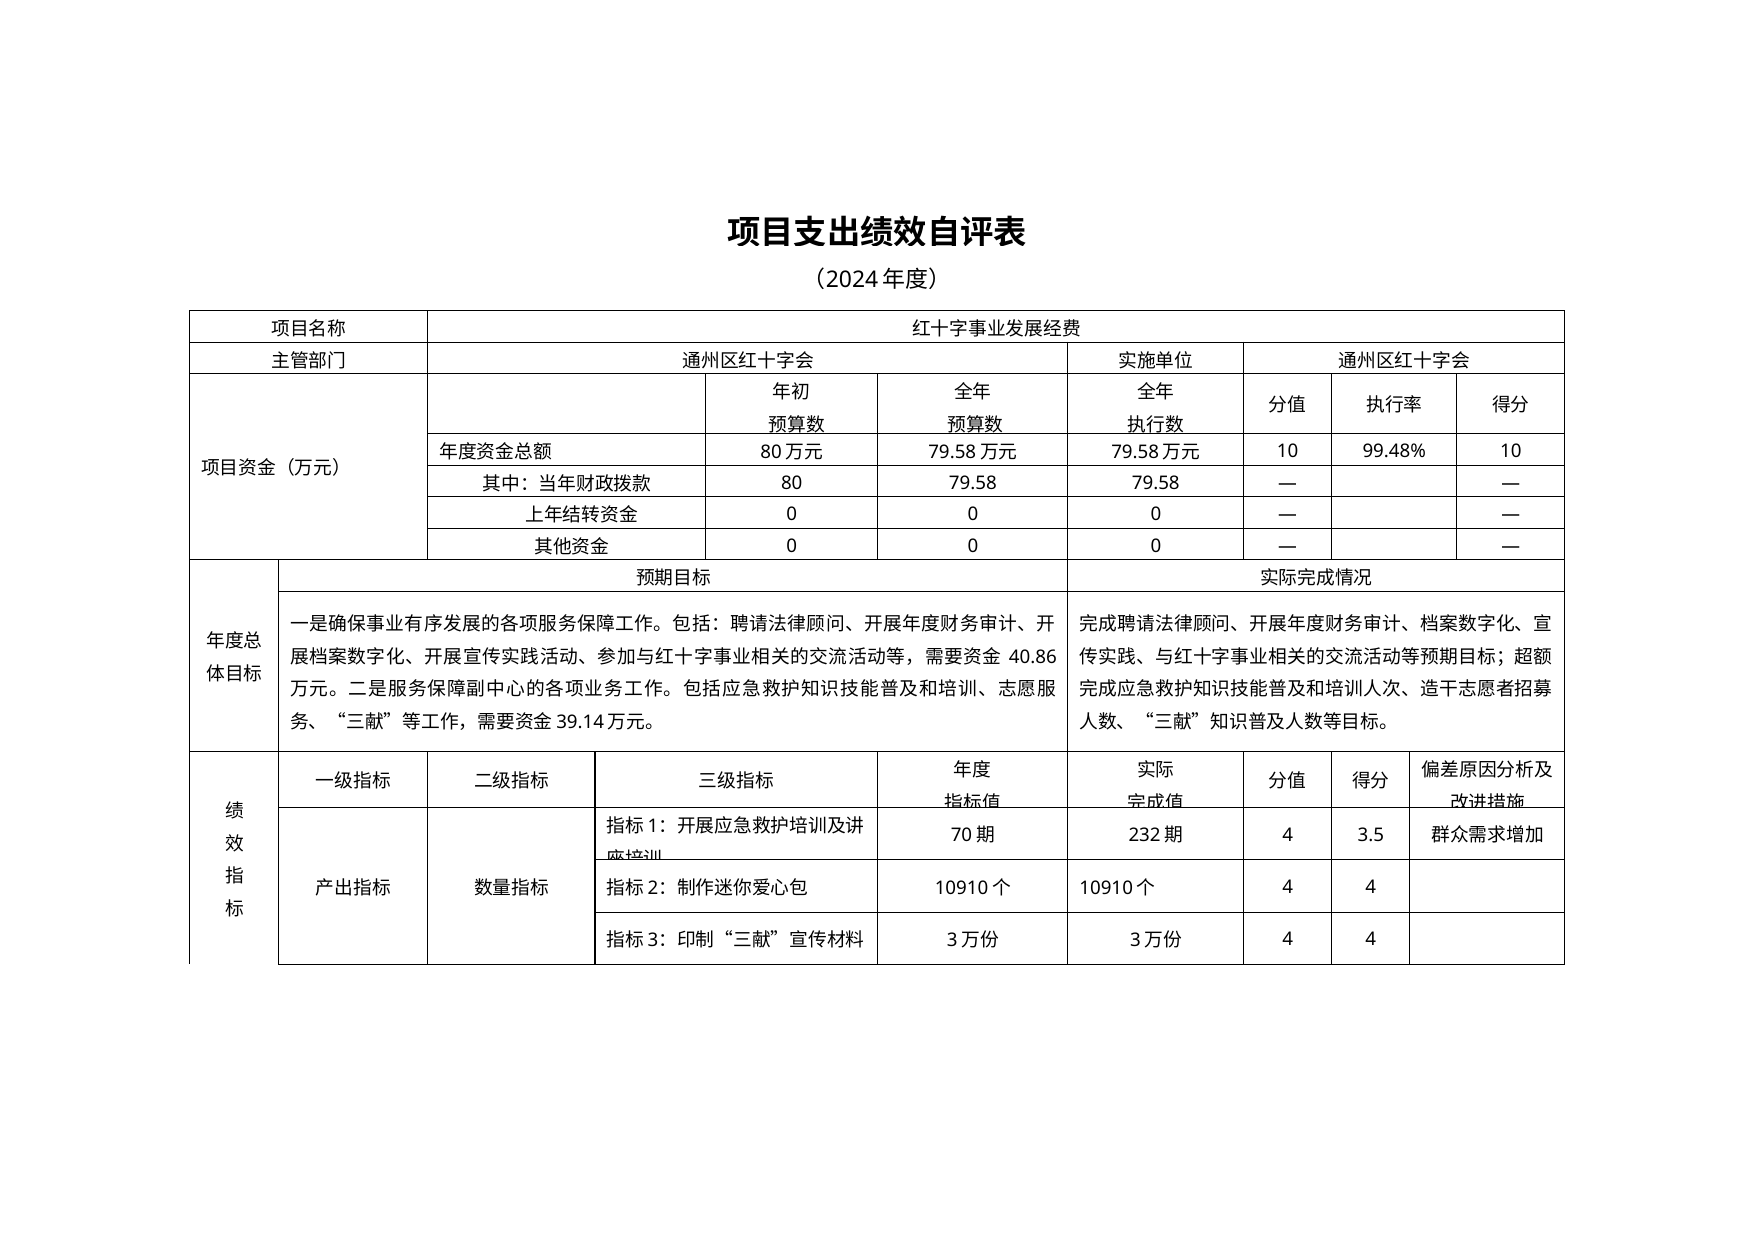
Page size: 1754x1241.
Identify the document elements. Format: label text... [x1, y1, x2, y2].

table_cell 通州区红十字会 [428, 343, 1067, 373]
table_cell 得分 [1332, 752, 1409, 807]
table_cell 70期 [878, 808, 1067, 859]
table_cell 指标3：印制“三献”宣传材料 [596, 913, 877, 964]
table_cell — [1457, 497, 1564, 528]
table_cell 0 [1068, 497, 1243, 528]
table_cell 实施单位 [1068, 343, 1243, 373]
table_cell 全年 执行数 [1068, 374, 1243, 433]
table_cell 4 [1332, 860, 1409, 912]
table_cell 79.58万元 [878, 434, 1067, 465]
table_cell — [1244, 466, 1331, 496]
table_cell — [1457, 466, 1564, 496]
table_cell 完成聘请法律顾问、开展年度财务审计、档案数字化、宣传实践、与红十字事业相关的交流活动等预期目标；超额完成应急救护知识技能普及和培训人次、造干志愿者招募人数、“三献”知识普及人数等目标。 [1068, 592, 1564, 751]
table_cell 0 [706, 497, 877, 528]
table_cell 产出指标 [279, 808, 427, 964]
table_cell 0 [706, 529, 877, 559]
table_cell [428, 374, 705, 433]
table_cell 指标1：开展应急救护培训及讲座培训 [596, 808, 877, 859]
table_cell 10910个 [1068, 860, 1243, 912]
table_cell 其他资金 [428, 529, 705, 559]
table_cell 执行率 [1332, 374, 1456, 433]
table_cell 79.58 [1068, 466, 1243, 496]
table_cell 其中：当年财政拨款 [428, 466, 705, 496]
table_cell 10910个 [878, 860, 1067, 912]
table_cell 0 [1068, 529, 1243, 559]
table_cell — [1244, 497, 1331, 528]
table_cell 项目资金（万元） [190, 374, 427, 559]
table_cell 通州区红十字会 [1244, 343, 1564, 373]
table_cell 3万份 [878, 913, 1067, 964]
table_cell 年度资金总额 [428, 434, 705, 465]
table_cell 预期目标 [279, 560, 1067, 591]
table_cell 79.58万元 [1068, 434, 1243, 465]
table_cell 年初 预算数 [706, 374, 877, 433]
table_cell 10 [1457, 434, 1564, 465]
table_cell 分值 [1244, 374, 1331, 433]
table_cell 4 [1244, 860, 1331, 912]
table_cell 0 [878, 529, 1067, 559]
table_cell 红十字事业发展经费 [428, 311, 1564, 342]
table_cell 4 [1332, 913, 1409, 964]
table_cell 实际 完成值 [1068, 752, 1243, 807]
table_cell 上年结转资金 [428, 497, 705, 528]
table_cell 项目名称 [190, 311, 427, 342]
table_cell 一级指标 [279, 752, 427, 807]
table_cell [1332, 497, 1456, 528]
table_cell 99.48% [1332, 434, 1456, 465]
table_cell 3.5 [1332, 808, 1409, 859]
table_header 项目支出绩效自评表 [190, 198, 1564, 245]
table_cell 4 [1244, 808, 1331, 859]
table_cell 三级指标 [596, 752, 877, 807]
table_cell 一是确保事业有序发展的各项服务保障工作。包括：聘请法律顾问、开展年度财务审计、开展档案数字化、开展宣传实践活动、参加与红十字事业相关的交流活动等，需要资金40.86万元。二是服务保障副中心的各项业务工作。包括应急救护知识技能普及和培训、志愿服务、“三献”等工作，需要资金39.14万元。 [279, 592, 1067, 751]
table_cell 群众需求增加 [1410, 808, 1564, 859]
table_cell 数量指标 [428, 808, 594, 964]
table_cell 分值 [1244, 752, 1331, 807]
table_cell 实际完成情况 [1068, 560, 1564, 591]
table_cell 4 [1244, 913, 1331, 964]
table_cell 二级指标 [428, 752, 594, 807]
table_cell 3万份 [1068, 913, 1243, 964]
table_cell [1410, 913, 1564, 964]
table_cell 10 [1244, 434, 1331, 465]
table_cell 80万元 [706, 434, 877, 465]
table_cell [1332, 466, 1456, 496]
table_cell 主管部门 [190, 343, 427, 373]
table_cell 0 [878, 497, 1067, 528]
table_cell — [1244, 529, 1331, 559]
table_cell （2024年度） [190, 245, 1564, 310]
table_cell — [1457, 529, 1564, 559]
table_cell 指标2：制作迷你爱心包 [596, 860, 877, 912]
table_cell 79.58 [878, 466, 1067, 496]
table_cell 全年 预算数 [878, 374, 1067, 433]
table_cell [1410, 860, 1564, 912]
table_cell [1332, 529, 1456, 559]
table_cell 年度 指标值 [878, 752, 1067, 807]
table_cell 绩 效 指 标 [190, 752, 278, 964]
table_cell 得分 [1457, 374, 1564, 433]
table_cell 232期 [1068, 808, 1243, 859]
table_cell 80 [706, 466, 877, 496]
table_cell 偏差原因分析及改进措施 [1410, 752, 1564, 807]
table_cell 年度总体目标 [190, 560, 278, 751]
